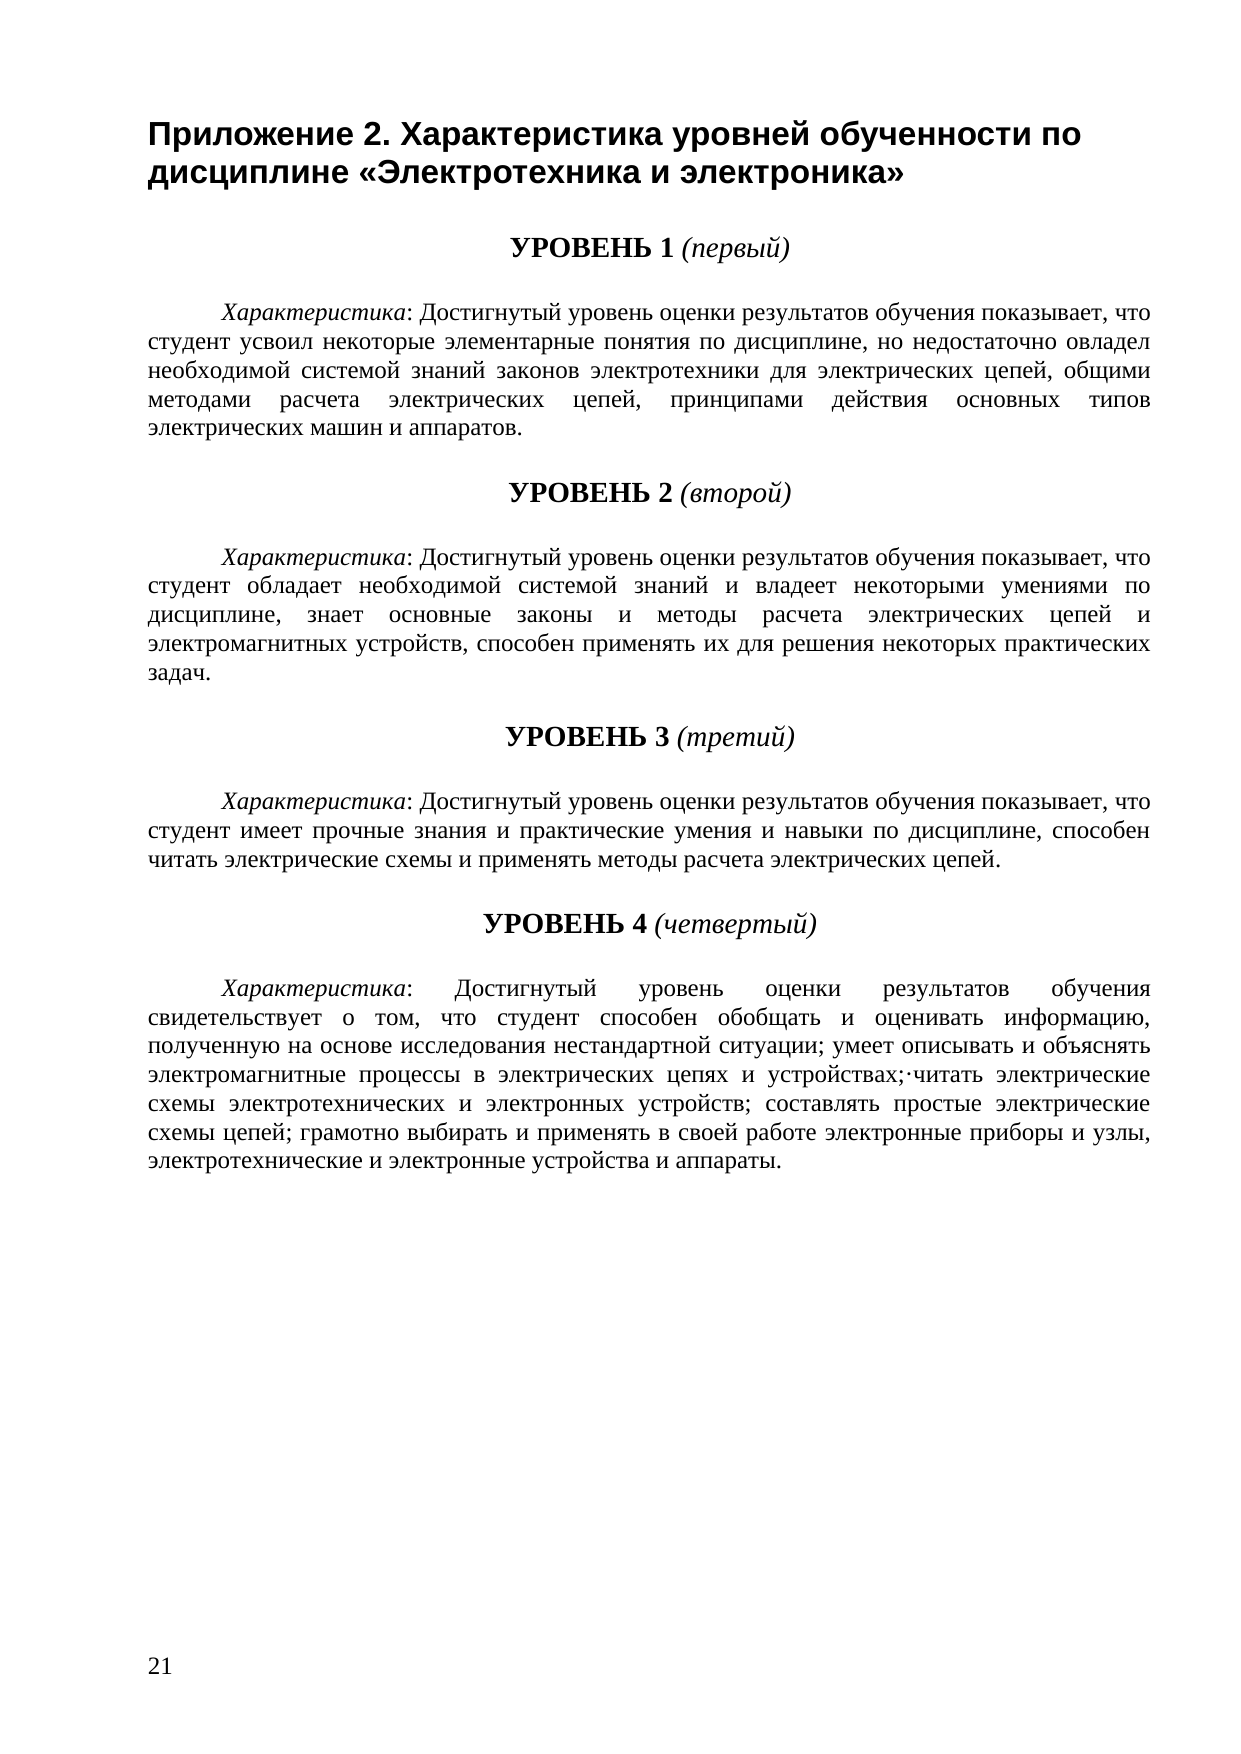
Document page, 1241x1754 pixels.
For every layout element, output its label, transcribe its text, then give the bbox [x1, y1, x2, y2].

text Характеристика: Достигнутый уровень оценки результатов обучения свидетельствует о том, что студент способен обобщать и оценивать информацию, полученную на основе исследования нестандартной ситуации; умеет описывать и объяснять электромагнитные процессы в электрических цепях и устройствах;·читать электрические схемы электротехнических и электронных устройств; составлять простые электрические схемы цепей; грамотно выбирать и применять в своей работе электронные приборы и узлы, электротехнические и электронные устройства и аппараты. [148, 973, 1152, 1174]
text УРОВЕНЬ 3 (третий) [148, 719, 1152, 753]
text УРОВЕНЬ 1 (первый) [148, 230, 1152, 264]
text УРОВЕНЬ 2 (второй) [148, 475, 1152, 508]
text Характеристика: Достигнутый уровень оценки результатов обучения показывает, что студент обладает необходимой системой знаний и владеет некоторыми умениями по дисциплине, знает основные законы и методы расчета электрических цепей и электромагнитных устройств, способен применять их для решения некоторых практических задач. [148, 542, 1152, 686]
subtitle Приложение 2. Характеристика уровней обученности по дисциплине «Электротехника и электроника» [148, 114, 1152, 191]
text УРОВЕНЬ 4 (четвертый) [148, 906, 1152, 939]
text Характеристика: Достигнутый уровень оценки результатов обучения показывает, что студент усвоил некоторые элементарные понятия по дисциплине, но недостаточно овладел необходимой системой знаний законов электротехники для электрических цепей, общими методами расчета электрических цепей, принципами действия основных типов электрических машин и аппаратов. [148, 297, 1152, 441]
text Характеристика: Достигнутый уровень оценки результатов обучения показывает, что студент имеет прочные знания и практические умения и навыки по дисциплине, способен читать электрические схемы и применять методы расчета электрических цепей. [148, 786, 1152, 872]
